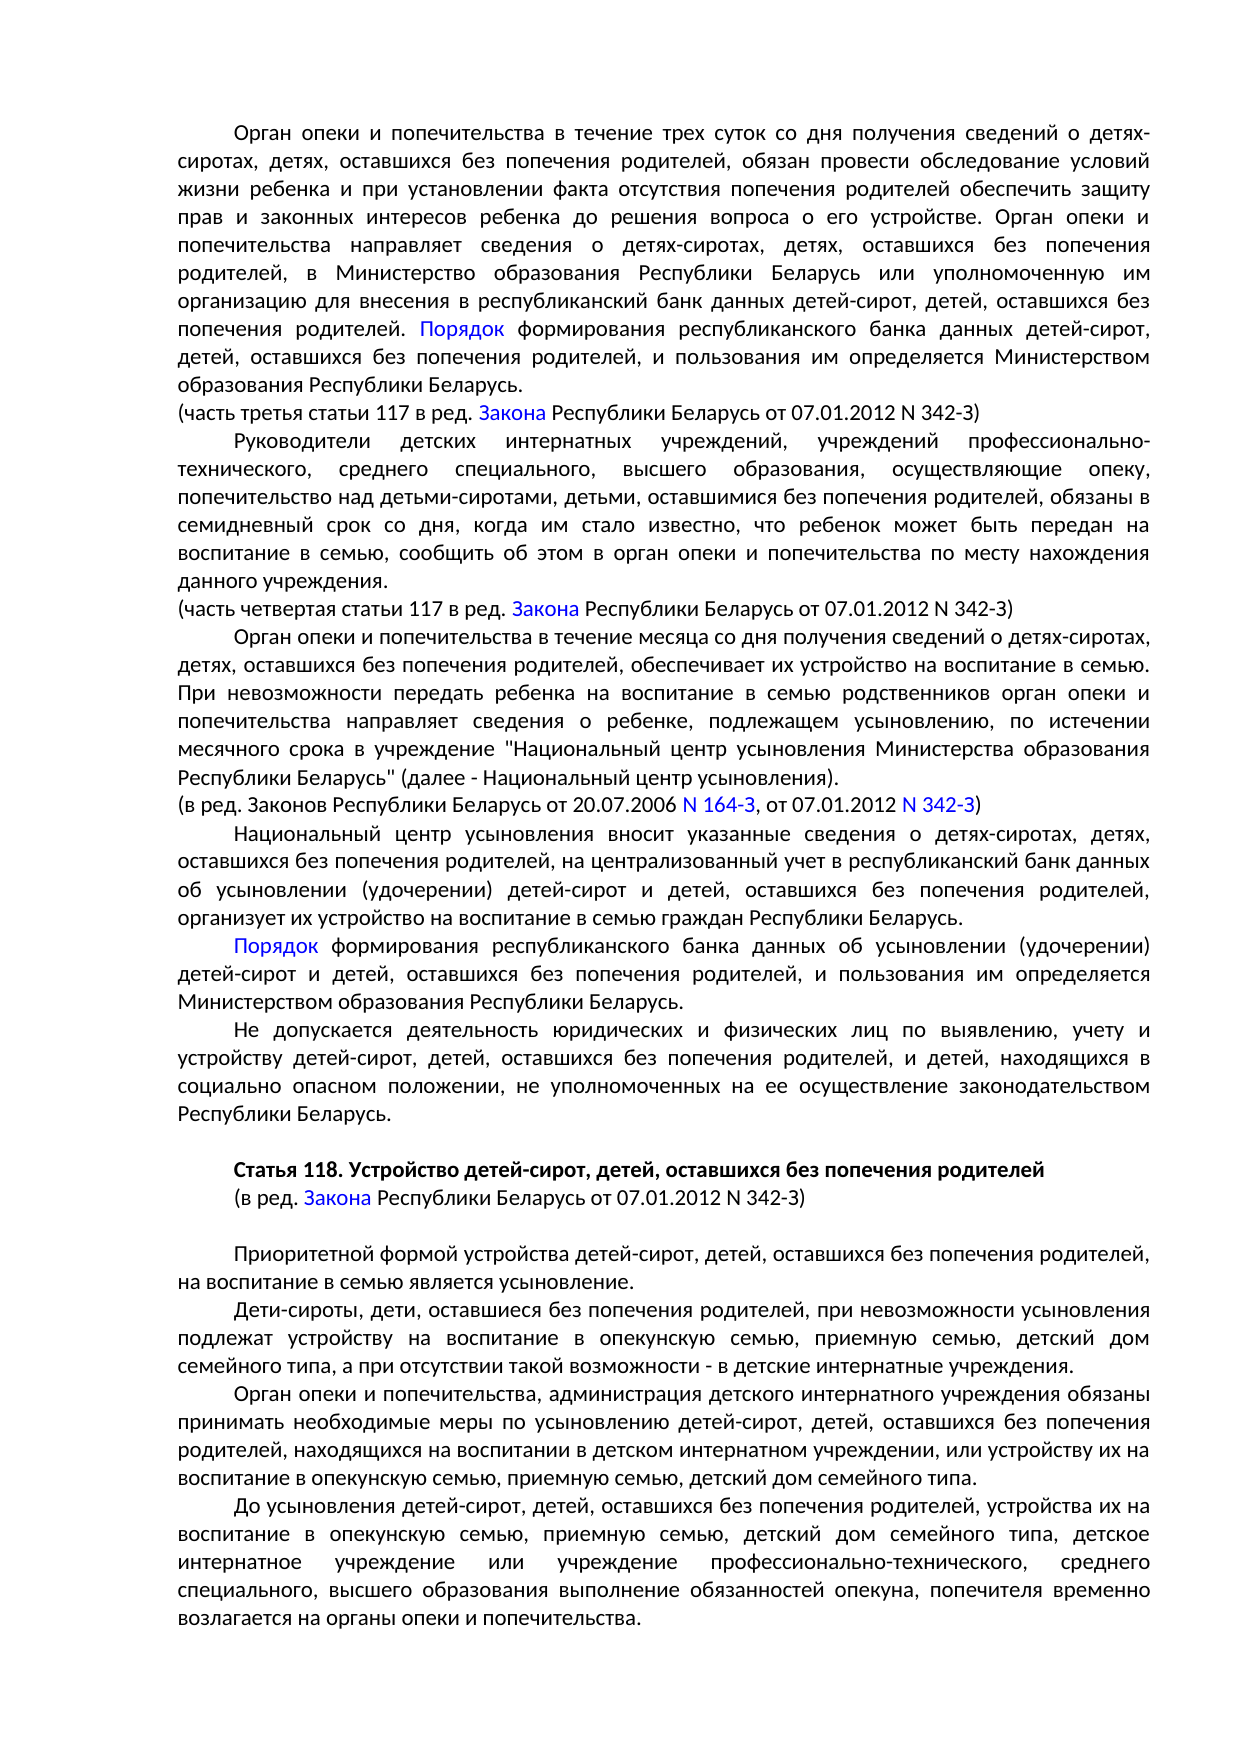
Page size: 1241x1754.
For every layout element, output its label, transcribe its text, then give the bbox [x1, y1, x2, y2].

text Статья 118. Устройство детей-сирот, детей, оставшихся без попечения родителей [177, 1155, 1152, 1183]
text (в ред. Закона Республики Беларусь от 07.01.2012 N 342-З) [177, 1183, 1152, 1211]
text Национальный центр усыновления вносит указанные сведения о детях-сиротах, детях, оставшихся без попечения родителей, на централизованный учет в республиканский банк данных об усыновлении (удочерении) детей-сирот и детей, оставшихся без попечения родителей, организует их устройство на воспитание в семью граждан Республики Беларусь. [177, 819, 1152, 931]
text (часть третья статьи 117 в ред. Закона Республики Беларусь от 07.01.2012 N 342-З) [177, 398, 1152, 426]
text Орган опеки и попечительства в течение месяца со дня получения сведений о детях-сиротах, детях, оставшихся без попечения родителей, обеспечивает их устройство на воспитание в семью. При невозможности передать ребенка на воспитание в семью родственников орган опеки и попечительства направляет сведения о ребенке, подлежащем усыновлению, по истечении месячного срока в учреждение "Национальный центр усыновления Министерства образования Республики Беларусь" (далее - Национальный центр усыновления). [177, 622, 1152, 791]
text (часть четвертая статьи 117 в ред. Закона Республики Беларусь от 07.01.2012 N 342-З) [177, 594, 1152, 622]
text Приоритетной формой устройства детей-сирот, детей, оставшихся без попечения родителей, на воспитание в семью является усыновление. [177, 1239, 1152, 1295]
text Руководители детских интернатных учреждений, учреждений профессионально-технического, среднего специального, высшего образования, осуществляющие опеку, попечительство над детьми-сиротами, детьми, оставшимися без попечения родителей, обязаны в семидневный срок со дня, когда им стало известно, что ребенок может быть передан на воспитание в семью, сообщить об этом в орган опеки и попечительства по месту нахождения данного учреждения. [177, 426, 1152, 594]
text До усыновления детей-сирот, детей, оставшихся без попечения родителей, устройства их на воспитание в опекунскую семью, приемную семью, детский дом семейного типа, детское интернатное учреждение или учреждение профессионально-технического, среднего специального, высшего образования выполнение обязанностей опекуна, попечителя временно возлагается на органы опеки и попечительства. [177, 1491, 1152, 1631]
text Орган опеки и попечительства в течение трех суток со дня получения сведений о детях-сиротах, детях, оставшихся без попечения родителей, обязан провести обследование условий жизни ребенка и при установлении факта отсутствия попечения родителей обеспечить защиту прав и законных интересов ребенка до решения вопроса о его устройстве. Орган опеки и попечительства направляет сведения о детях-сиротах, детях, оставшихся без попечения родителей, в Министерство образования Республики Беларусь или уполномоченную им организацию для внесения в республиканский банк данных детей-сирот, детей, оставшихся без попечения родителей. Порядок формирования республиканского банка данных детей-сирот, детей, оставшихся без попечения родителей, и пользования им определяется Министерством образования Республики Беларусь. [177, 118, 1152, 398]
text Порядок формирования республиканского банка данных об усыновлении (удочерении) детей-сирот и детей, оставшихся без попечения родителей, и пользования им определяется Министерством образования Республики Беларусь. [177, 931, 1152, 1015]
text Орган опеки и попечительства, администрация детского интернатного учреждения обязаны принимать необходимые меры по усыновлению детей-сирот, детей, оставшихся без попечения родителей, находящихся на воспитании в детском интернатном учреждении, или устройству их на воспитание в опекунскую семью, приемную семью, детский дом семейного типа. [177, 1379, 1152, 1491]
text (в ред. Законов Республики Беларусь от 20.07.2006 N 164-З, от 07.01.2012 N 342-З) [177, 791, 1152, 819]
text Не допускается деятельность юридических и физических лиц по выявлению, учету и устройству детей-сирот, детей, оставшихся без попечения родителей, и детей, находящихся в социально опасном положении, не уполномоченных на ее осуществление законодательством Республики Беларусь. [177, 1015, 1152, 1127]
text Дети-сироты, дети, оставшиеся без попечения родителей, при невозможности усыновления подлежат устройству на воспитание в опекунскую семью, приемную семью, детский дом семейного типа, а при отсутствии такой возможности - в детские интернатные учреждения. [177, 1295, 1152, 1379]
